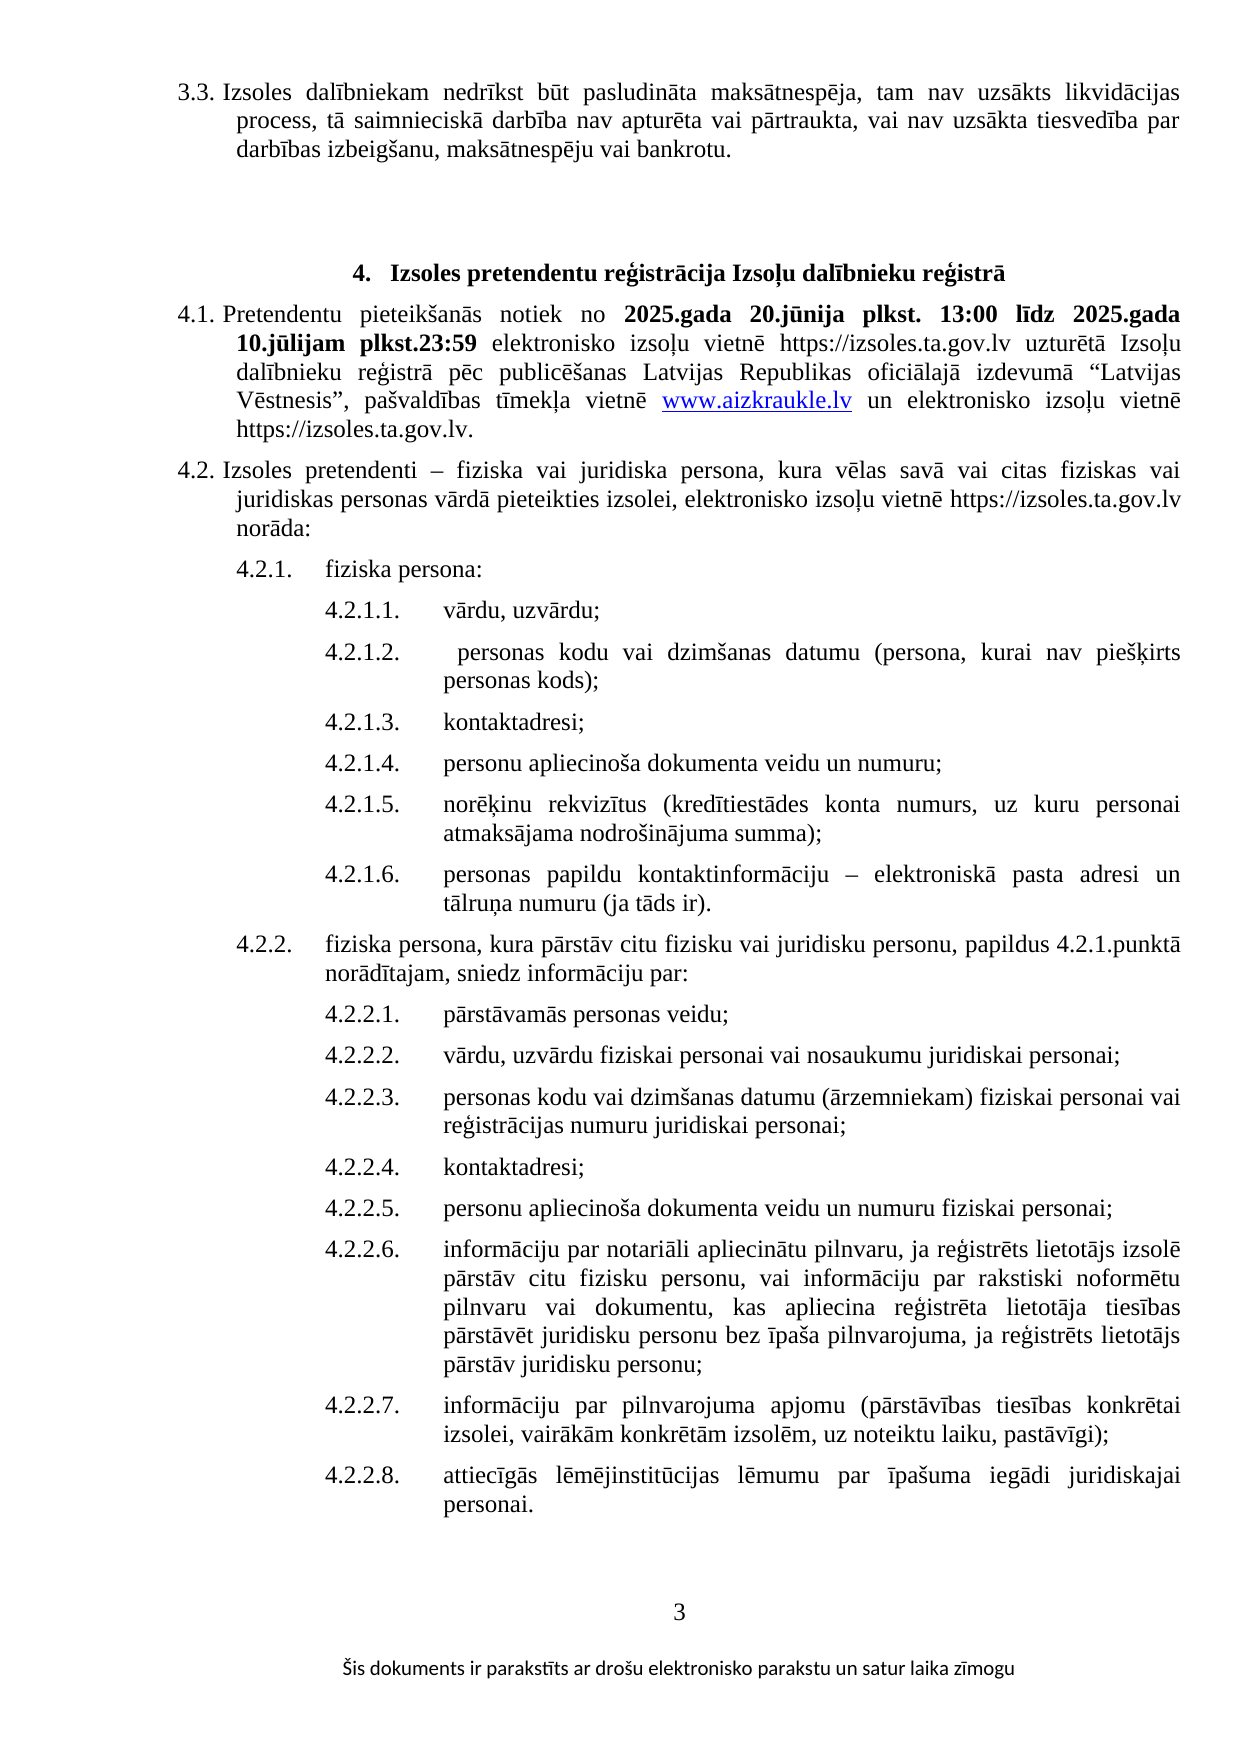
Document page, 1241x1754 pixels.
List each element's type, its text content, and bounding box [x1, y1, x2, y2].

list personas papildu kontaktinformāciju – elektroniskā pasta adresi un tālruņa numuru (ja tāds ir). [325, 859, 1181, 917]
list personas kodu vai dzimšanas datumu (persona, kurai nav piešķirts personas kods); [325, 637, 1181, 694]
list kontaktadresi; [325, 707, 1181, 736]
list informāciju par notariāli apliecinātu pilnvaru, ja reģistrēts lietotājs izsolē pārstāv citu fizisku personu, vai informāciju par rakstiski noformētu pilnvaru vai dokumentu, kas apliecina reģistrēta lietotāja tiesības pārstāvēt juridisku personu bez īpaša pilnvarojuma, ja reģistrēts lietotājs pārstāv juridisku personu; [325, 1234, 1181, 1378]
list Izsoles dalībniekam nedrīkst būt pasludināta maksātnespēja, tam nav uzsākts likvidācijas process, tā saimnieciskā darbība nav apturēta vai pārtraukta, vai nav uzsākta tiesvedība par darbības izbeigšanu, maksātnespēju vai bankrotu. [177, 77, 1181, 163]
list kontaktadresi; [325, 1152, 1181, 1181]
list personu apliecinoša dokumenta veidu un numuru; [325, 748, 1181, 777]
list Izsoles pretendenti – fiziska vai juridiska persona, kura vēlas savā vai citas fiziskas vai juridiskas personas vārdā pieteikties izsolei, elektronisko izsoļu vietnē https://izsoles.ta.gov.lv norāda: [177, 456, 1181, 542]
list personu apliecinoša dokumenta veidu un numuru fiziskai personai; [325, 1193, 1181, 1222]
list vārdu, uzvārdu; [325, 596, 1181, 624]
list personas kodu vai dzimšanas datumu (ārzemniekam) fiziskai personai vai reģistrācijas numuru juridiskai personai; [325, 1082, 1181, 1139]
list pārstāvamās personas veidu; [325, 999, 1181, 1028]
list Pretendentu pieteikšanās notiek no 2025.gada 20.jūnija plkst. 13:00 līdz 2025.gada 10.jūlijam plkst.23:59 elektronisko izsoļu vietnē https://izsoles.ta.gov.lv uzturētā Izsoļu dalībnieku reģistrā pēc publicēšanas Latvijas Republikas oficiālajā izdevumā “Latvijas Vēstnesis”, pašvaldības tīmekļa vietnē www.aizkraukle.lv un elektronisko izsoļu vietnē https://izsoles.ta.gov.lv. [177, 299, 1181, 443]
list norēķinu rekvizītus (kredītiestādes konta numurs, uz kuru personai atmaksājama nodrošinājuma summa); [325, 789, 1181, 847]
list fiziska persona: [236, 554, 1181, 583]
list Izsoles pretendentu reģistrācija Izsoļu dalībnieku reģistrā [177, 258, 1181, 287]
list informāciju par pilnvarojuma apjomu (pārstāvības tiesības konkrētai izsolei, vairākām konkrētām izsolēm, uz noteiktu laiku, pastāvīgi); [325, 1391, 1181, 1448]
list fiziska persona, kura pārstāv citu fizisku vai juridisku personu, papildus 4.2.1.punktā norādītajam, sniedz informāciju par: [236, 929, 1181, 987]
list vārdu, uzvārdu fiziskai personai vai nosaukumu juridiskai personai; [325, 1041, 1181, 1069]
list attiecīgās lēmējinstitūcijas lēmumu par īpašuma iegādi juridiskajai personai. [325, 1461, 1181, 1518]
